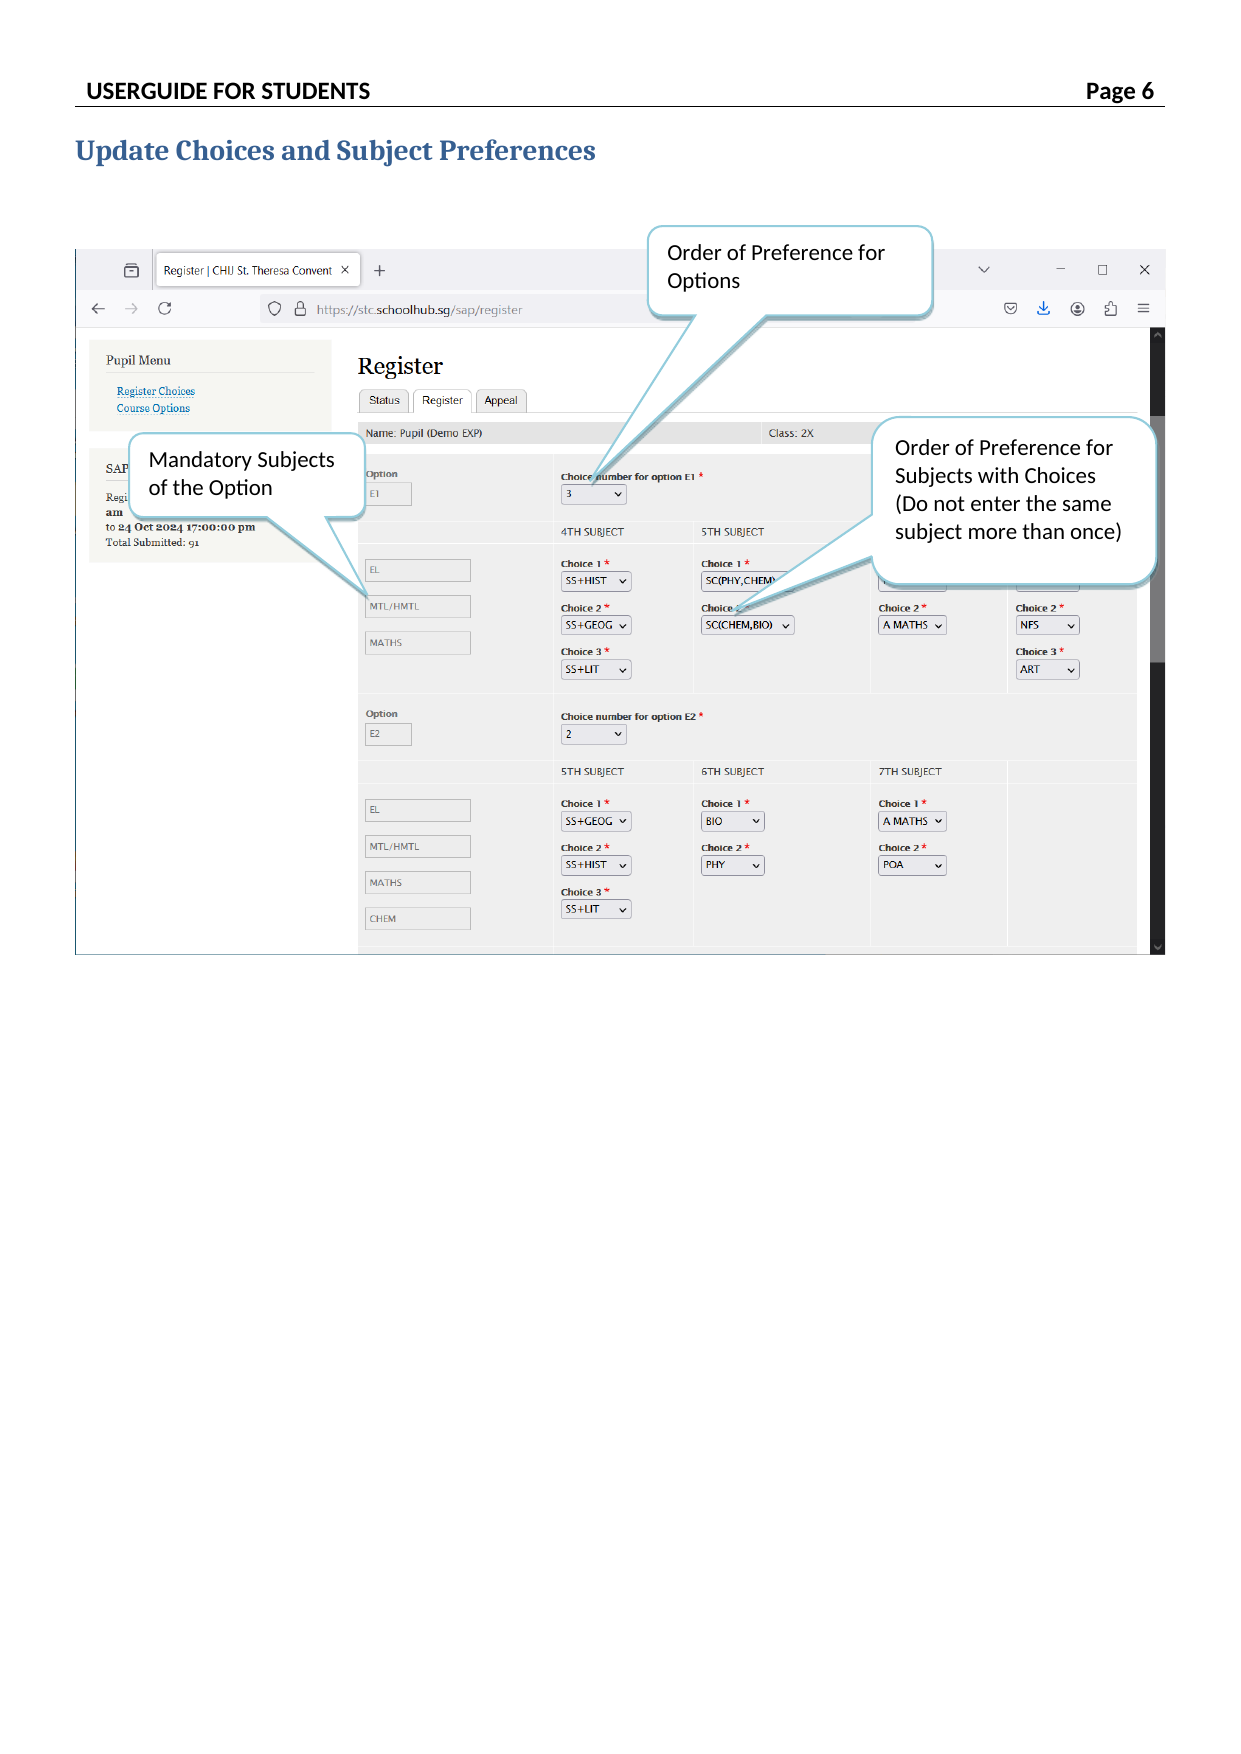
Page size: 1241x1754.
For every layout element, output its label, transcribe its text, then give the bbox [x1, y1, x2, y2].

subtitle Update Choices and Subject Preferences [75, 134, 1165, 168]
picture [75, 249, 1166, 955]
